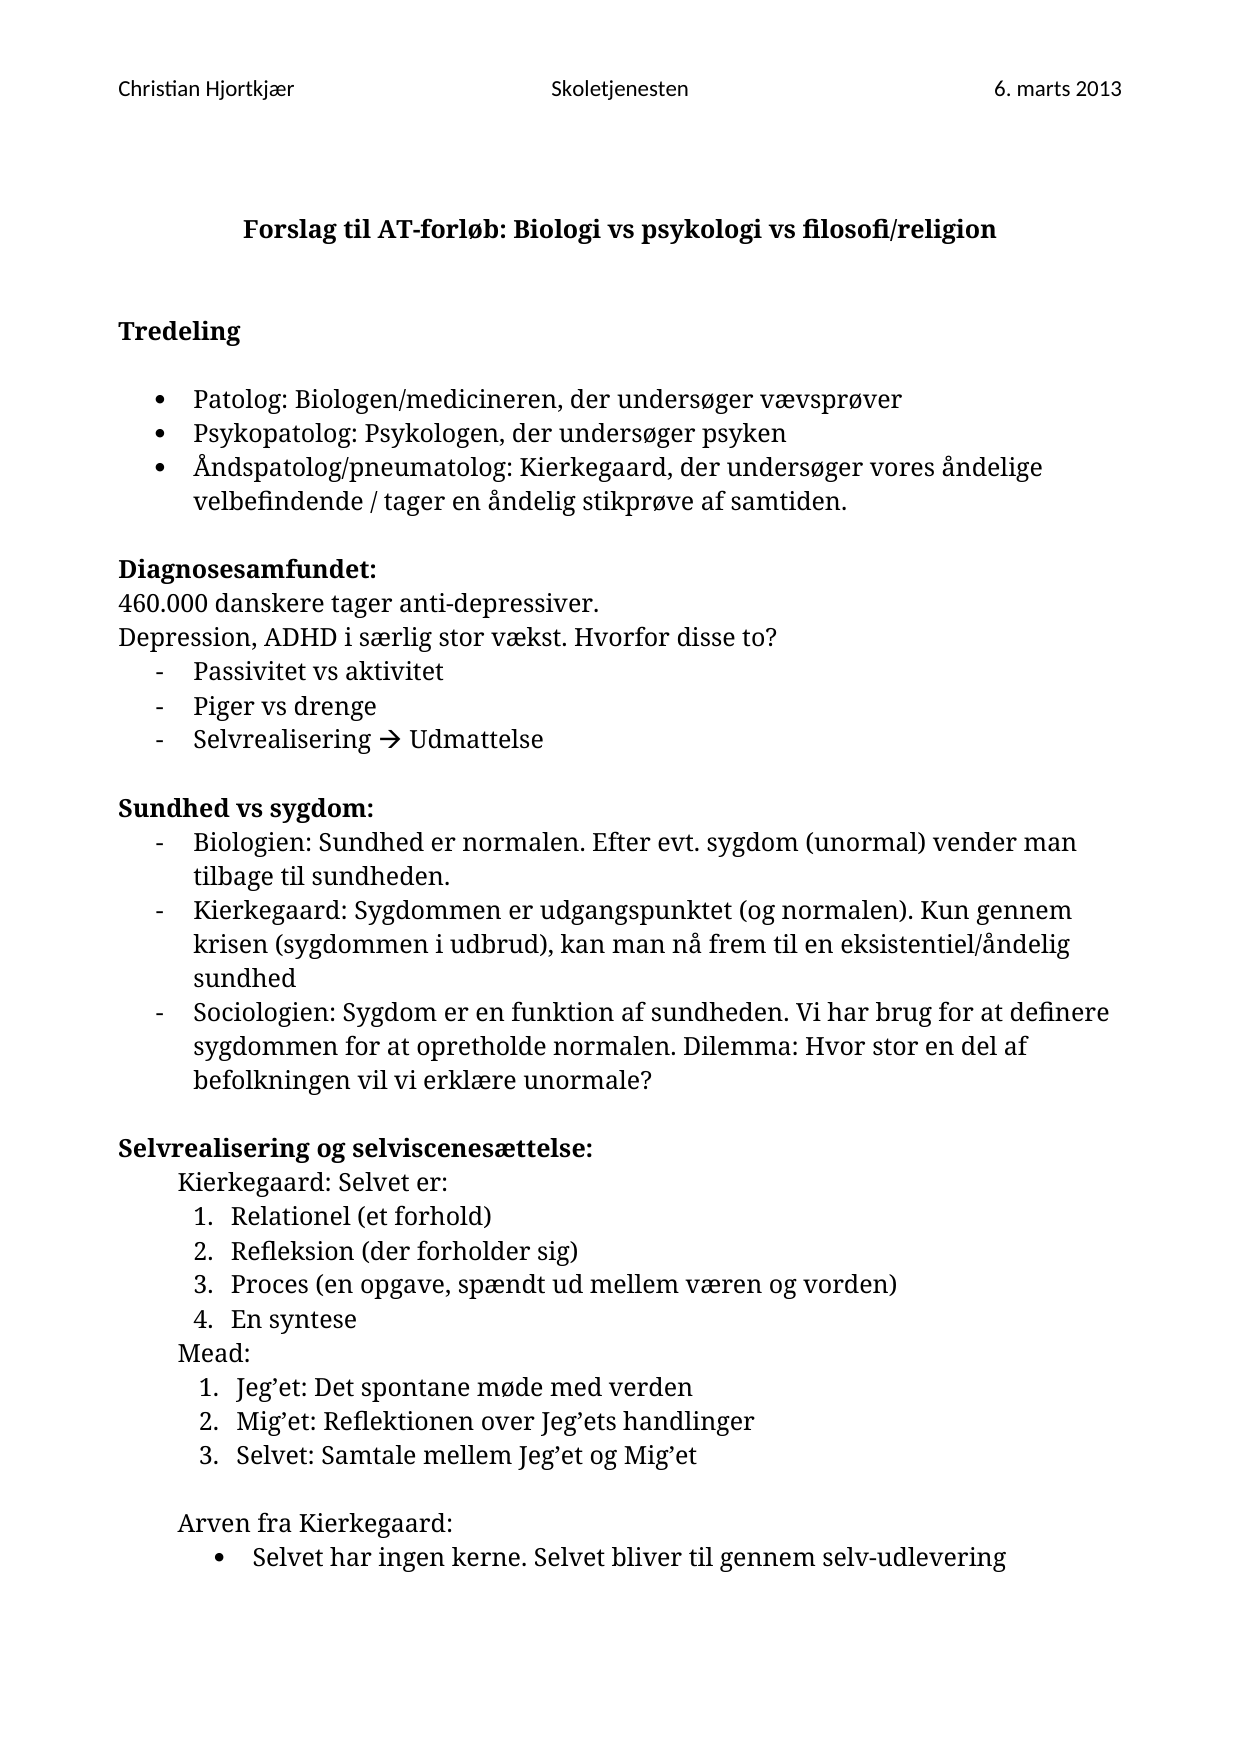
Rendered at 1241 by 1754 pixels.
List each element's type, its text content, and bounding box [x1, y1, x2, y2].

list Sociologien: Sygdom er en funktion af sundheden. Vi har brug for at definere sygdommen for at opretholde normalen. Dilemma: Hvor stor en del af befolkningen vil vi erklære unormale? [156, 995, 1122, 1097]
list Biologien: Sundhed er normalen. Efter evt. sygdom (unormal) vender man tilbage til sundheden. [156, 824, 1122, 892]
text Mead: [118, 1335, 1122, 1369]
text Arven fra Kierkegaard: [177, 1506, 1122, 1540]
text Depression, ADHD i særlig stor vækst. Hvorfor disse to? [118, 620, 1122, 654]
list Patolog: Biologen/medicineren, der undersøger vævsprøver [156, 382, 1122, 416]
list Selvet har ingen kerne. Selvet bliver til gennem selv-udlevering [215, 1540, 1122, 1574]
list Åndspatolog/pneumatolog: Kierkegaard, der undersøger vores åndelige velbefindende / tager en åndelig stikprøve af samtiden. [156, 450, 1122, 518]
text Tredeling [118, 313, 1122, 347]
list Psykopatolog: Psykologen, der undersøger psyken [156, 416, 1122, 450]
list Passivitet vs aktivitet [156, 654, 1122, 688]
text 460.000 danskere tager anti-depressiver. [118, 586, 1122, 620]
list Relationel (et forhold) [193, 1199, 1122, 1233]
list Selvet: Samtale mellem Jeg’et og Mig’et [199, 1437, 1122, 1472]
list Proces (en opgave, spændt ud mellem væren og vorden) [193, 1267, 1122, 1301]
text Selvrealisering og selviscenesættelse: [118, 1131, 1122, 1165]
text Sundhed vs sygdom: [118, 790, 1122, 824]
list Selvrealisering Udmattelse [156, 722, 1122, 756]
text Kierkegaard: Selvet er: [118, 1165, 1122, 1199]
list Jeg’et: Det spontane møde med verden [199, 1369, 1122, 1403]
text Diagnosesamfundet: [118, 552, 1122, 586]
list Piger vs drenge [156, 688, 1122, 722]
list Kierkegaard: Sygdommen er udgangspunktet (og normalen). Kun gennem krisen (sygdommen i udbrud), kan man nå frem til en eksistentiel/åndelig sundhed [156, 892, 1122, 995]
list En syntese [193, 1301, 1122, 1335]
list Mig’et: Reflektionen over Jeg’ets handlinger [199, 1403, 1122, 1437]
list Refleksion (der forholder sig) [193, 1233, 1122, 1267]
text Forslag til AT-forløb: Biologi vs psykologi vs filosofi/religion [118, 211, 1122, 245]
